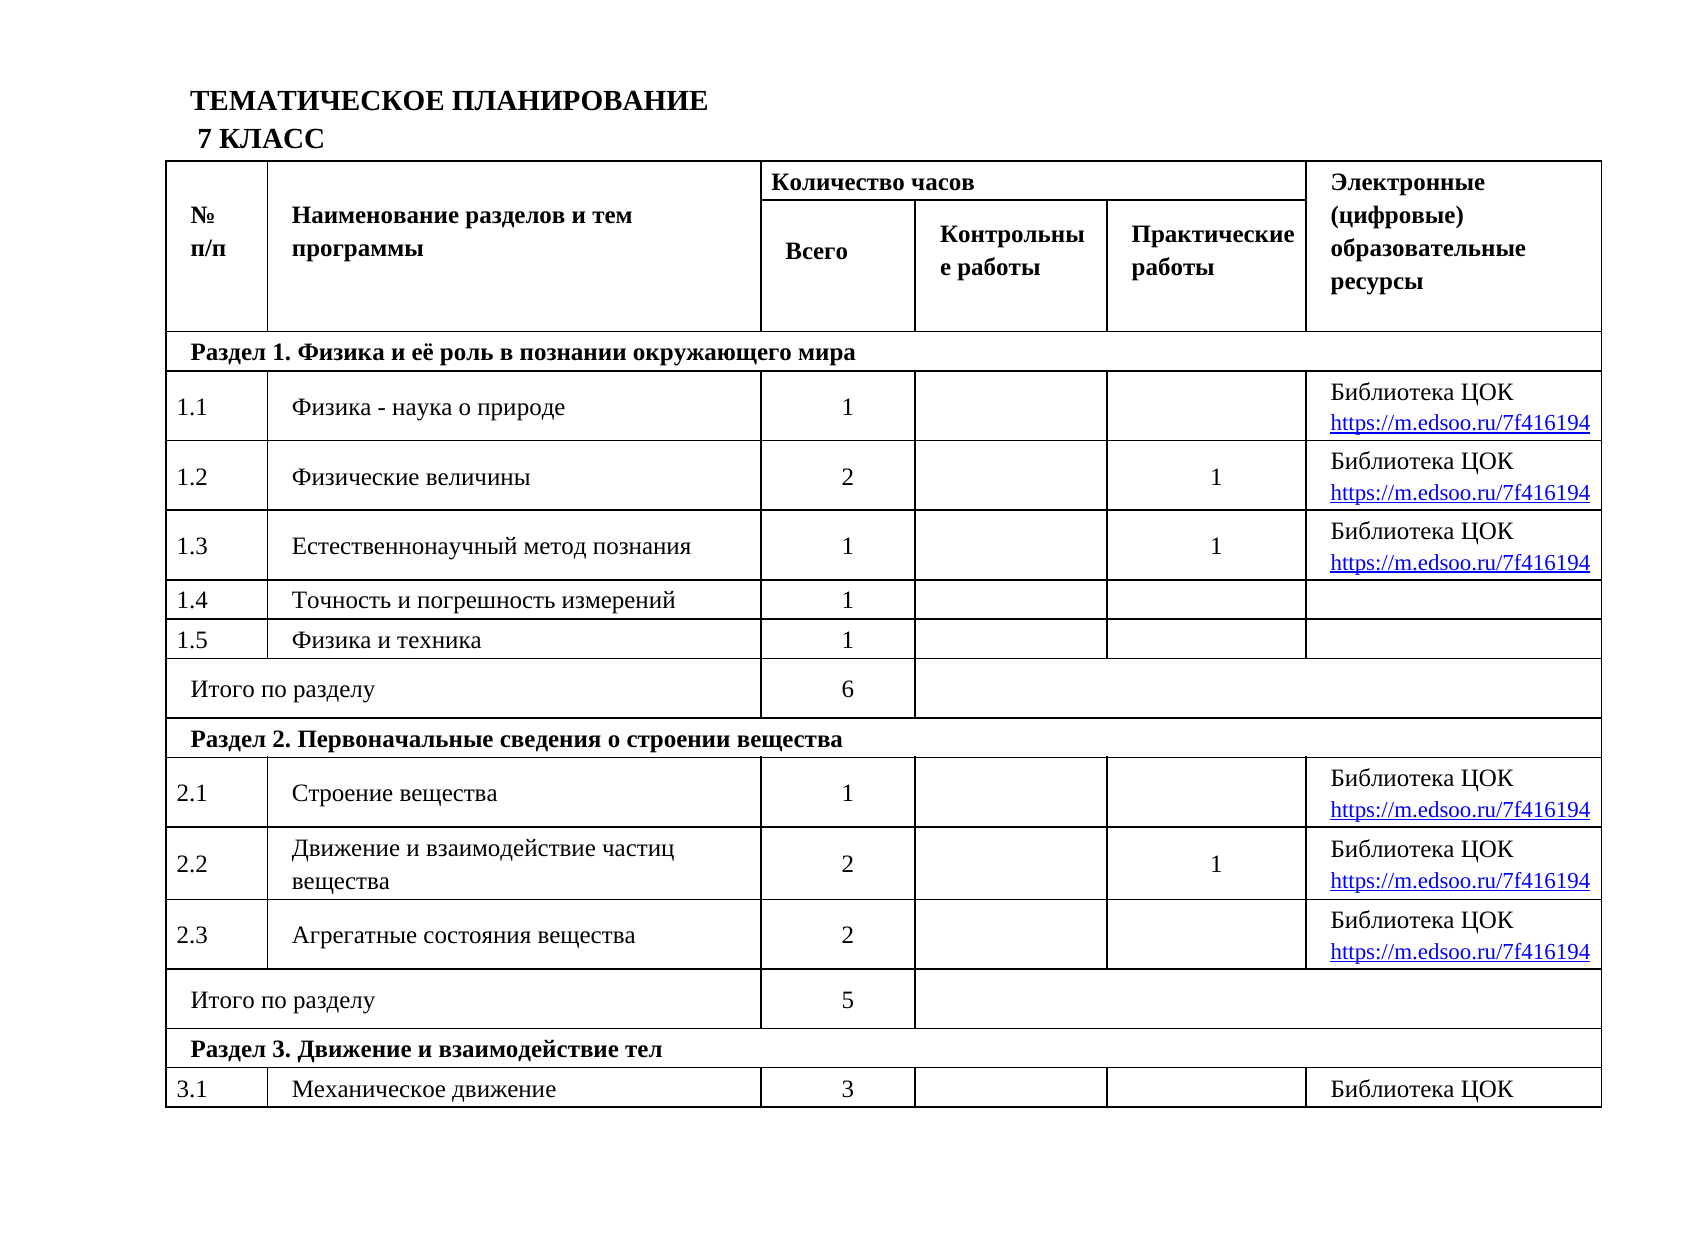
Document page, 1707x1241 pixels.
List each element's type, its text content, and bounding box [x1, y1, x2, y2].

table_cell Библиотека ЦОК https://m.edsoo.ru/7f416194 [1307, 511, 1601, 579]
table_cell [916, 441, 1106, 509]
table_cell 1.4 [167, 581, 267, 618]
text ТЕМАТИЧЕСКОЕ ПЛАНИРОВАНИЕ [190, 83, 1618, 116]
table_cell Раздел 3. Движение и взаимодействие тел [167, 1029, 1601, 1067]
table_cell Раздел 1. Физика и её роль в познании окружающего мира [167, 332, 1601, 370]
table_cell 2.2 [167, 828, 267, 898]
table_cell [1307, 581, 1601, 618]
table_cell [916, 758, 1106, 826]
table_cell 1.3 [167, 511, 267, 579]
table_cell 2.1 [167, 758, 267, 826]
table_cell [1307, 900, 1601, 968]
table_header Наименование разделов и тем программы [268, 162, 760, 331]
table_cell 1.5 [167, 620, 267, 658]
table_cell Контрольные работы [916, 201, 1106, 331]
table_cell Практические работы [1108, 201, 1305, 331]
table_cell [1108, 372, 1305, 440]
text 7 КЛАСС [190, 121, 1618, 155]
table_cell [916, 372, 1106, 440]
table_cell Физика - наука о природе [268, 372, 760, 440]
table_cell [1307, 1068, 1601, 1106]
table_cell Библиотека ЦОК https://m.edsoo.ru/7f416194 [1307, 828, 1601, 898]
table_cell 1 [762, 511, 914, 579]
table_cell [1108, 758, 1305, 826]
table_cell [916, 970, 1601, 1027]
table_cell Физика и техника [268, 620, 760, 658]
table_cell [916, 511, 1106, 579]
table_cell Библиотека ЦОК https://m.edsoo.ru/7f416194 [1307, 758, 1601, 826]
table_cell [916, 620, 1106, 658]
table_cell [1108, 900, 1305, 968]
table_cell [1307, 620, 1601, 658]
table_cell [268, 1068, 760, 1106]
table_header Количество часов [762, 162, 1305, 199]
table_cell [916, 1068, 1106, 1106]
table_cell 2 [762, 900, 914, 968]
table_cell [1108, 1068, 1305, 1106]
table_cell Раздел 2. Первоначальные сведения о строении вещества [167, 719, 1601, 756]
table_cell Строение вещества [268, 758, 760, 826]
table_cell Библиотека ЦОК https://m.edsoo.ru/7f416194 [1307, 372, 1601, 440]
table_header Электронные (цифровые) образовательные ресурсы [1307, 162, 1601, 331]
table_cell 3 [762, 1068, 914, 1106]
table_cell 2.3 [167, 900, 267, 968]
table_cell 2 [762, 828, 914, 898]
table_cell [916, 900, 1106, 968]
table_cell [1108, 620, 1305, 658]
table_cell 1 [1108, 828, 1305, 898]
table_cell 1 [762, 758, 914, 826]
table_cell 2 [762, 441, 914, 509]
table_header № п/п [167, 162, 267, 331]
table_cell Движение и взаимодействие частиц вещества [268, 828, 760, 898]
table_cell Точность и погрешность измерений [268, 581, 760, 618]
table_cell 1 [762, 581, 914, 618]
table_cell 1 [762, 372, 914, 440]
table_cell 1 [762, 620, 914, 658]
table_cell Итого по разделу [167, 659, 760, 717]
table_cell [916, 581, 1106, 618]
table_cell 1 [1108, 441, 1305, 509]
table_cell [916, 659, 1601, 717]
table_cell 1 [1108, 511, 1305, 579]
table_cell Агрегатные состояния вещества [268, 900, 760, 968]
table_cell Итого по разделу [167, 970, 760, 1027]
table_cell Физические величины [268, 441, 760, 509]
table_cell 1.1 [167, 372, 267, 440]
table_cell 5 [762, 970, 914, 1027]
table_cell [916, 828, 1106, 898]
table_cell 3.1 [167, 1068, 267, 1106]
table_cell 1.2 [167, 441, 267, 509]
table_cell 6 [762, 659, 914, 717]
table_cell [1108, 581, 1305, 618]
table_cell Библиотека ЦОК https://m.edsoo.ru/7f416194 [1307, 441, 1601, 509]
table_cell Естественнонаучный метод познания [268, 511, 760, 579]
table_cell Всего [762, 201, 914, 331]
